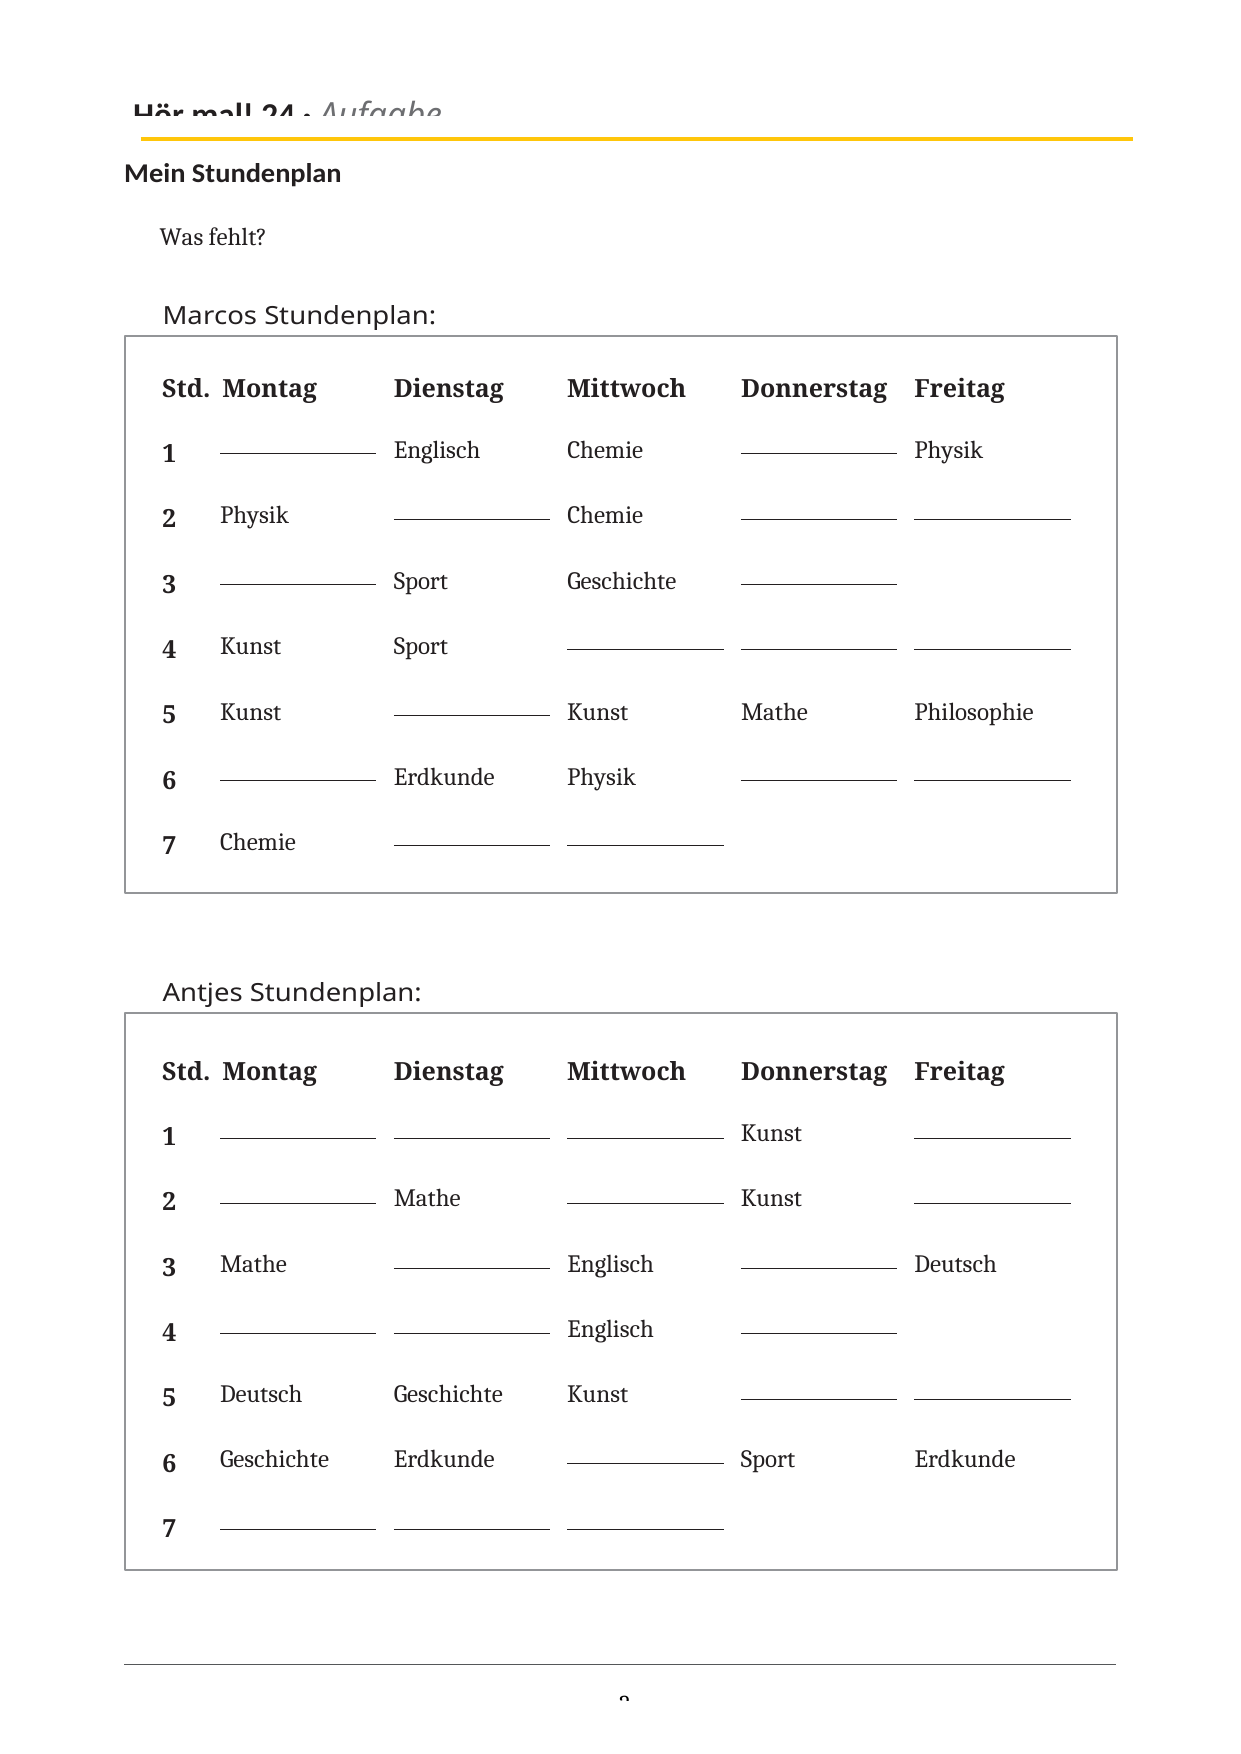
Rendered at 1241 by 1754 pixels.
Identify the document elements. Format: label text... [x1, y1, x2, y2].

text Was fehlt? [159, 223, 1128, 252]
text Antjes Stundenplan: [162, 974, 1128, 1009]
text Marcos Stundenplan: [162, 298, 1128, 332]
subtitle Mein Stundenplan [124, 156, 1128, 189]
